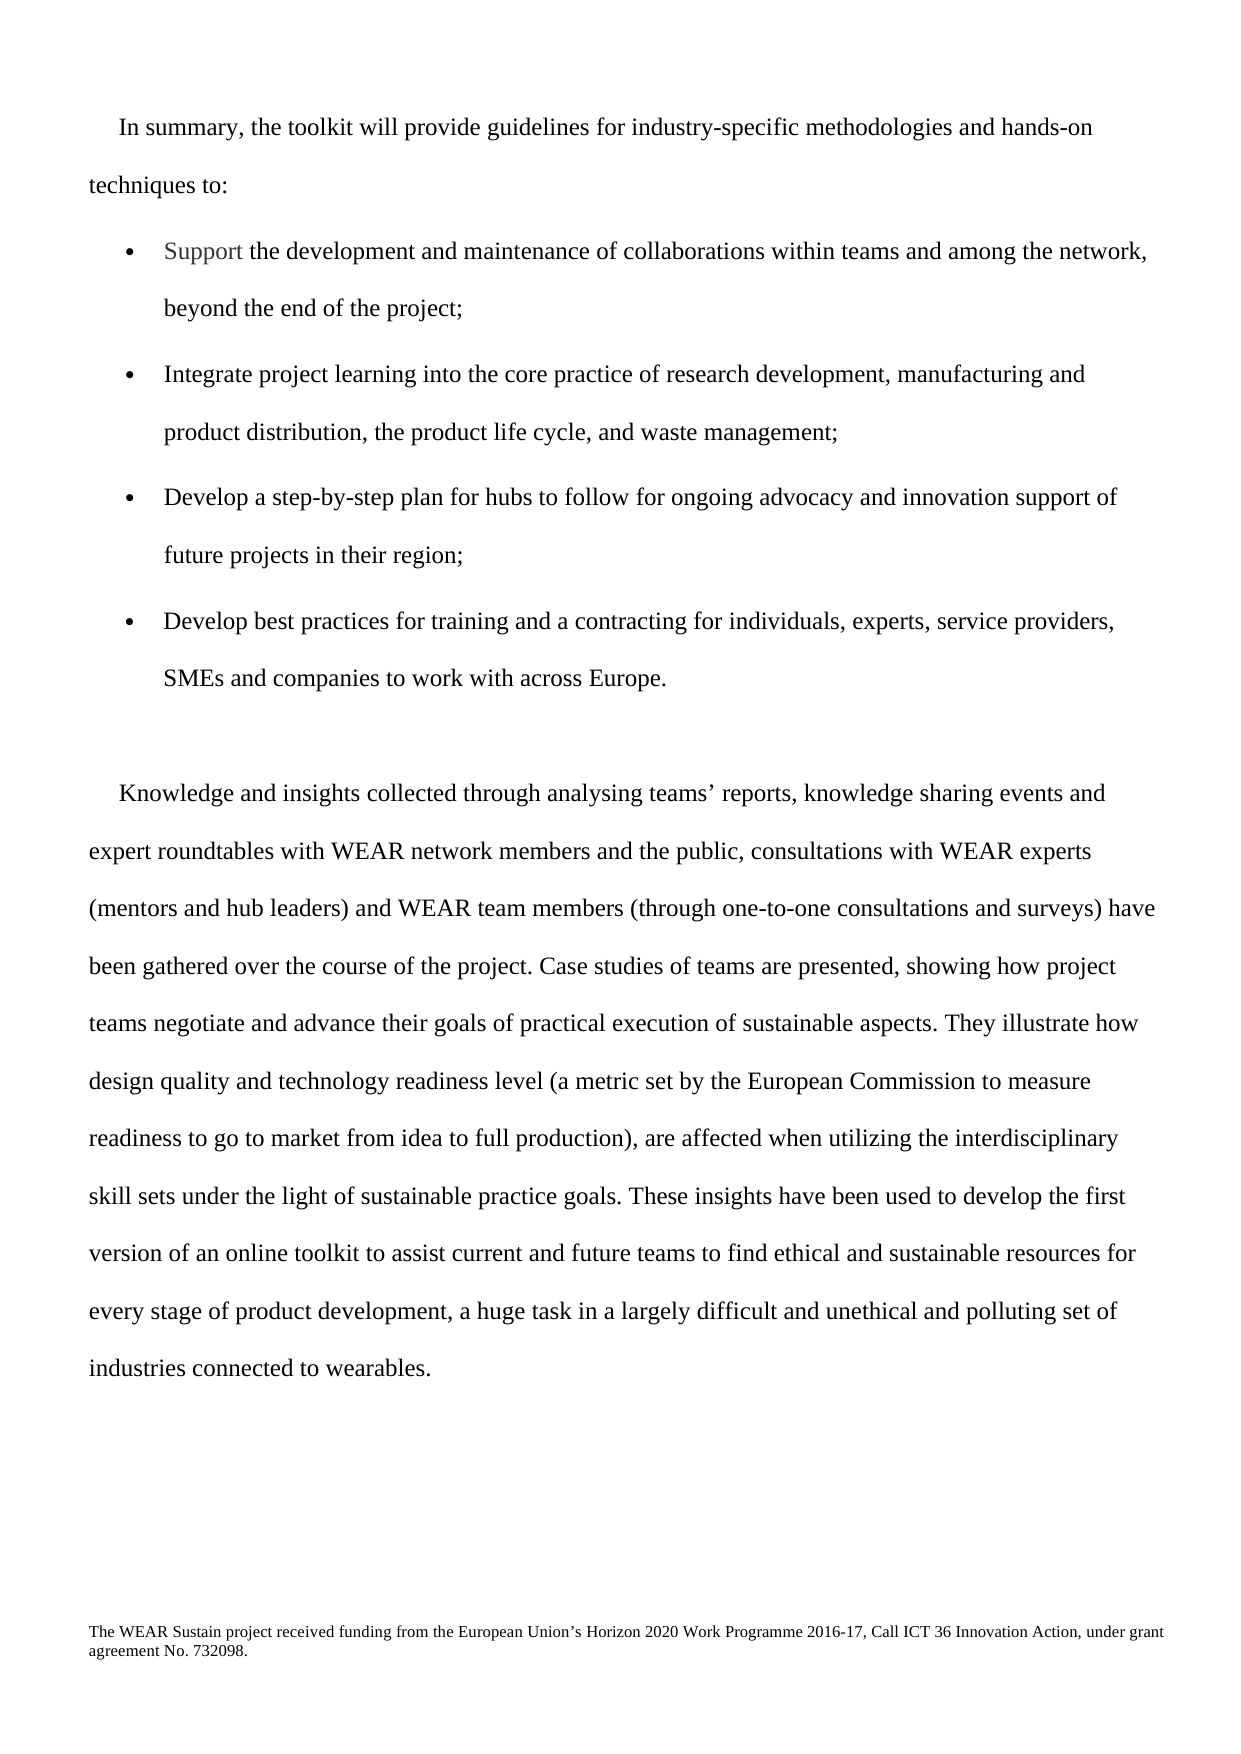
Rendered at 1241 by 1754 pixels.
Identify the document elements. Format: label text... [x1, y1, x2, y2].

list Develop a step-by-step plan for hubs to follow for ongoing advocacy and innovation support of future projects in their region; [126, 482, 1164, 569]
list Develop best practices for training and a contracting for individuals, experts, service providers, SMEs and companies to work with across Europe. [126, 606, 1164, 692]
list Integrate project learning into the core practice of research development, manufacturing and product distribution, the product life cycle, and waste management; [126, 359, 1164, 445]
text In summary, the toolkit will provide guidelines for industry-specific methodologies and hands-on techniques to: [89, 112, 1164, 199]
list Support the development and maintenance of collaborations within teams and among the network, beyond the end of the project; [126, 236, 1164, 322]
text Knowledge and insights collected through analysing teams’ reports, knowledge sharing events and expert roundtables with WEAR network members and the public, consultations with WEAR experts (mentors and hub leaders) and WEAR team members (through one-to-one consultations and surveys) have been gathered over the course of the project. Case studies of teams are presented, showing how project teams negotiate and advance their goals of practical execution of sustainable aspects. They illustrate how design quality and technology readiness level (a metric set by the European Commission to measure readiness to go to market from idea to full production), are affected when utilizing the interdisciplinary skill sets under the light of sustainable practice goals. These insights have been used to develop the first version of an online toolkit to assist current and future teams to find ethical and sustainable resources for every stage of product development, a huge task in a largely difficult and unethical and polluting set of industries connected to wearables. [89, 778, 1164, 1382]
